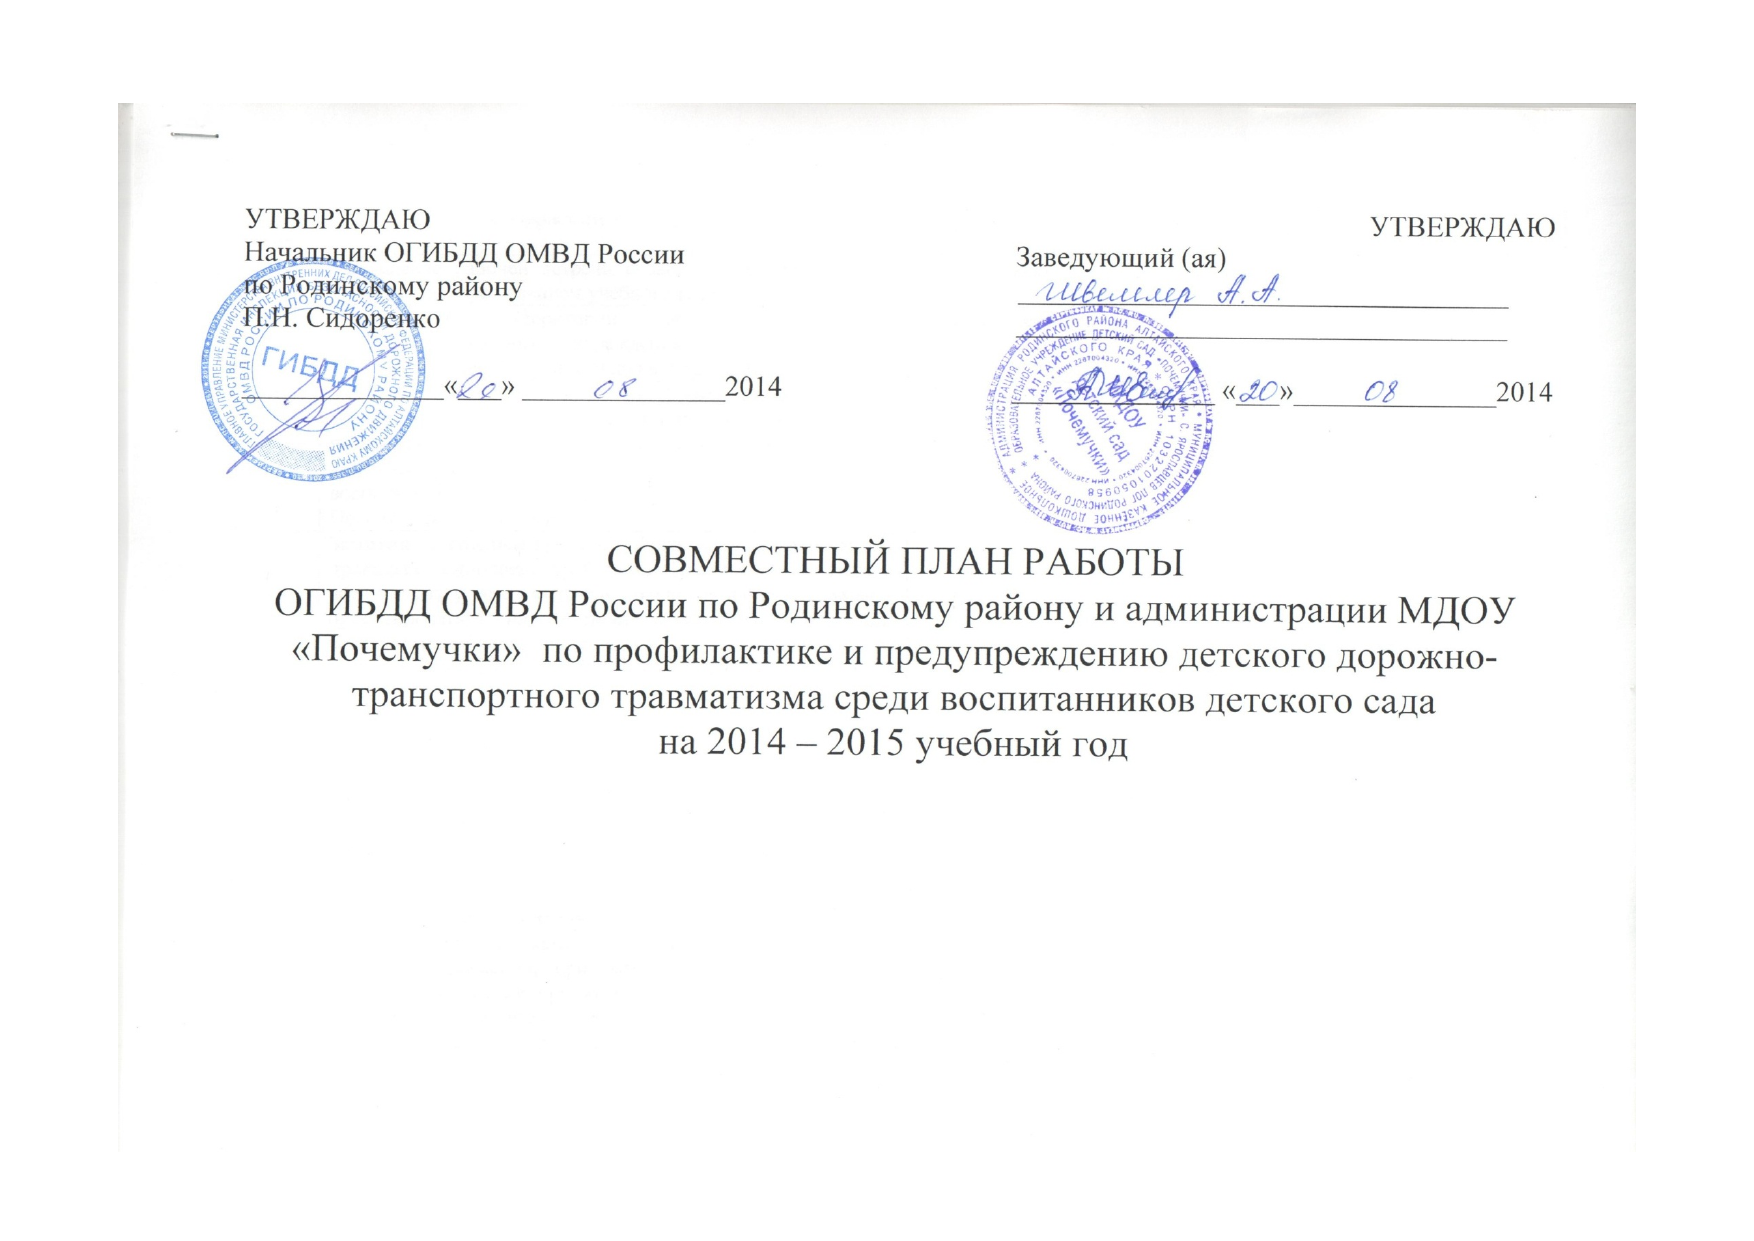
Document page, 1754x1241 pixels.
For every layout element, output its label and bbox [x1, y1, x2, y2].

picture [118, 103, 1636, 1152]
